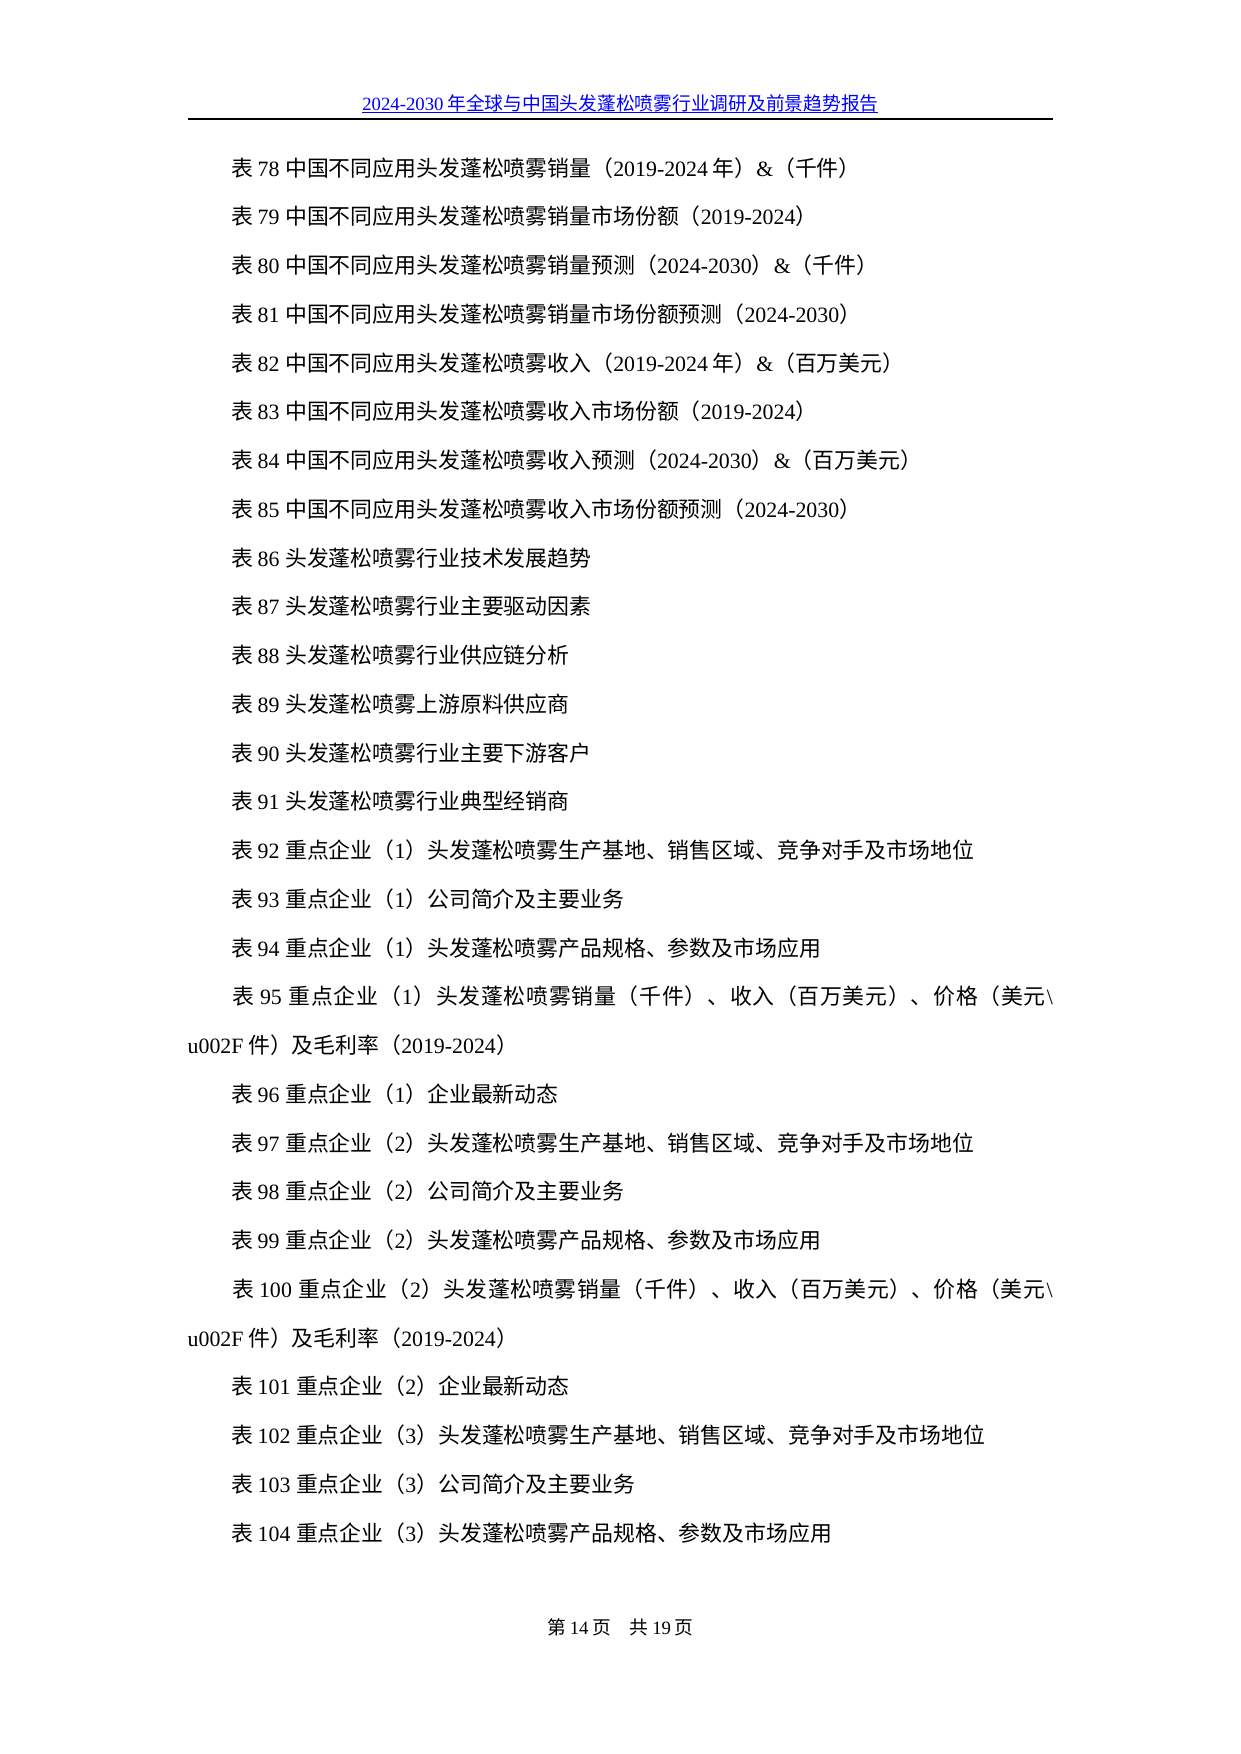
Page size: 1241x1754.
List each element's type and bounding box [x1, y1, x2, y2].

text [187, 150, 1053, 1548]
